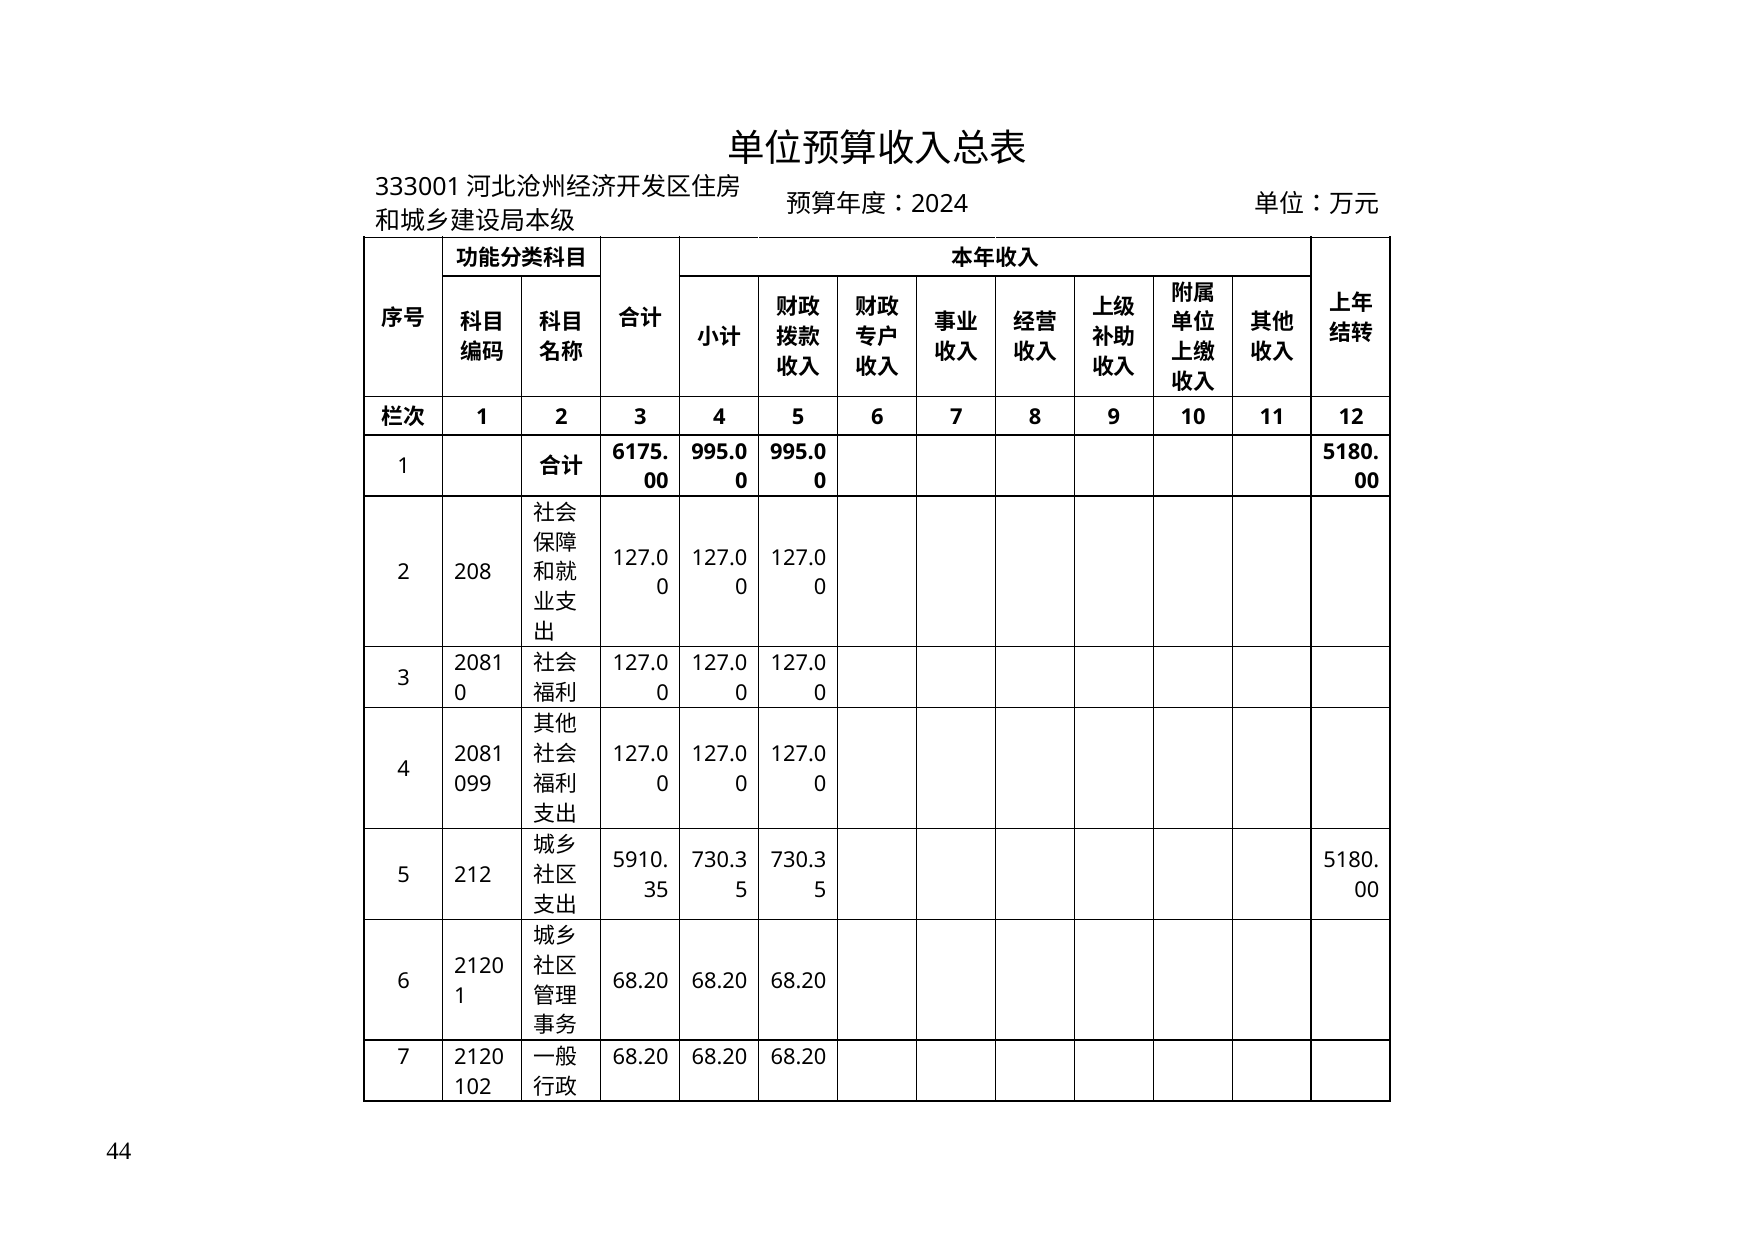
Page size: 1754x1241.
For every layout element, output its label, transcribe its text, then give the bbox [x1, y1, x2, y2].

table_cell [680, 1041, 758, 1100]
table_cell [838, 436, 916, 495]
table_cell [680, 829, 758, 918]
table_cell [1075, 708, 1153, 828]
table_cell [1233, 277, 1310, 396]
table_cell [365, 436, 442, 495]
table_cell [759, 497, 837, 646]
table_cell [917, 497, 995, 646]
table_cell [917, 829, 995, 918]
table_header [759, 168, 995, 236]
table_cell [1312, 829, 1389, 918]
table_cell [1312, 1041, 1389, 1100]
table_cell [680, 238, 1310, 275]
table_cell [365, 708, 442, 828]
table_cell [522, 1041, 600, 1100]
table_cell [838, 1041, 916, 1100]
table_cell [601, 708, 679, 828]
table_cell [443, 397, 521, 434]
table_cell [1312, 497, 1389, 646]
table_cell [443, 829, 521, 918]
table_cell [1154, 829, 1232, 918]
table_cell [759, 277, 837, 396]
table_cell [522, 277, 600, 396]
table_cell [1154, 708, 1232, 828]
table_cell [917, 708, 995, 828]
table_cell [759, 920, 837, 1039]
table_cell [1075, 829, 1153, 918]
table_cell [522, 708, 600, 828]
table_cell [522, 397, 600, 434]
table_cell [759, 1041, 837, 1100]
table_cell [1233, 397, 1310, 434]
text 单位预算收入总表 [106, 142, 1648, 167]
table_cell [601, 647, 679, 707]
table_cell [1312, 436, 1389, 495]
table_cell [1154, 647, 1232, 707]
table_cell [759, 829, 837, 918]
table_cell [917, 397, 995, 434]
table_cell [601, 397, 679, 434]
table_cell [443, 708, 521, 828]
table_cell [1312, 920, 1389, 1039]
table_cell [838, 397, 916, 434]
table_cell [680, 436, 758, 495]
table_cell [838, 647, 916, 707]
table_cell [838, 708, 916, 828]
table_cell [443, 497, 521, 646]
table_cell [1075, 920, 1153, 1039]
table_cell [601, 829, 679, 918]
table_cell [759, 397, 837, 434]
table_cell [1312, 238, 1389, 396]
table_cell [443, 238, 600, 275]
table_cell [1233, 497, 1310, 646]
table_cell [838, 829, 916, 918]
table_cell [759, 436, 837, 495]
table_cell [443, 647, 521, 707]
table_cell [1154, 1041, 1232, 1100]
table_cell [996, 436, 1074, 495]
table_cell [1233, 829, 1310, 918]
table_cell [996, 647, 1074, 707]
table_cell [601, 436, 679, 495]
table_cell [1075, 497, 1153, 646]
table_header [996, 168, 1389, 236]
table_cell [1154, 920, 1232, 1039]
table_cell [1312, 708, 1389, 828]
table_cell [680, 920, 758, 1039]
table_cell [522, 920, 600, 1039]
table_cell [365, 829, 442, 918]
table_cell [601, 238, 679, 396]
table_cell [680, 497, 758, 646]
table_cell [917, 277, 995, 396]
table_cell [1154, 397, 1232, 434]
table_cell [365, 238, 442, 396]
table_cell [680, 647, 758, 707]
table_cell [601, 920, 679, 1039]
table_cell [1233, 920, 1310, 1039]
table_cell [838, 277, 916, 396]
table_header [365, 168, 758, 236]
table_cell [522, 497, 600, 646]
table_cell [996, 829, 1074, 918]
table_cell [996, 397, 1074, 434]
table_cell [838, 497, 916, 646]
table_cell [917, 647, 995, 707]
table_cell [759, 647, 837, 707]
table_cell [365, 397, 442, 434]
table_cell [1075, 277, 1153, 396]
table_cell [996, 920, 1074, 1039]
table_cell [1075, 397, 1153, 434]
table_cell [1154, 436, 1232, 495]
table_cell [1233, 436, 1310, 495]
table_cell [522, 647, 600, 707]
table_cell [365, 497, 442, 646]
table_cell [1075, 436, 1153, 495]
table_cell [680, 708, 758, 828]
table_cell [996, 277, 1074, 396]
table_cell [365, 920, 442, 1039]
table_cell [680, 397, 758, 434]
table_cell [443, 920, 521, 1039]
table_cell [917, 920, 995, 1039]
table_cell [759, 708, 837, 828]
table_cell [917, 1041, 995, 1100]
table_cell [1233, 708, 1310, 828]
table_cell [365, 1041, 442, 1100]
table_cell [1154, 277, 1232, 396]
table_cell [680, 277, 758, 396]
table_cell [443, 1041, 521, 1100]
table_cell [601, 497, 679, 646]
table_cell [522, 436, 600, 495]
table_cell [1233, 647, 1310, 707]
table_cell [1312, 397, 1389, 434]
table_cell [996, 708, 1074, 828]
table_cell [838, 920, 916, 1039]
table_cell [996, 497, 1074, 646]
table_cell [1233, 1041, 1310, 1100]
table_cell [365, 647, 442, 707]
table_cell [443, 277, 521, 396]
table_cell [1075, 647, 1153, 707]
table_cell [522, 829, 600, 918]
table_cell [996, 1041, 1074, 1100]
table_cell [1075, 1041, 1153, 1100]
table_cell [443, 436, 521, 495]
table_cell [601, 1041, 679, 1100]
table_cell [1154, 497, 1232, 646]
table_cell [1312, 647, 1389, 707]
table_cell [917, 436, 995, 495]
